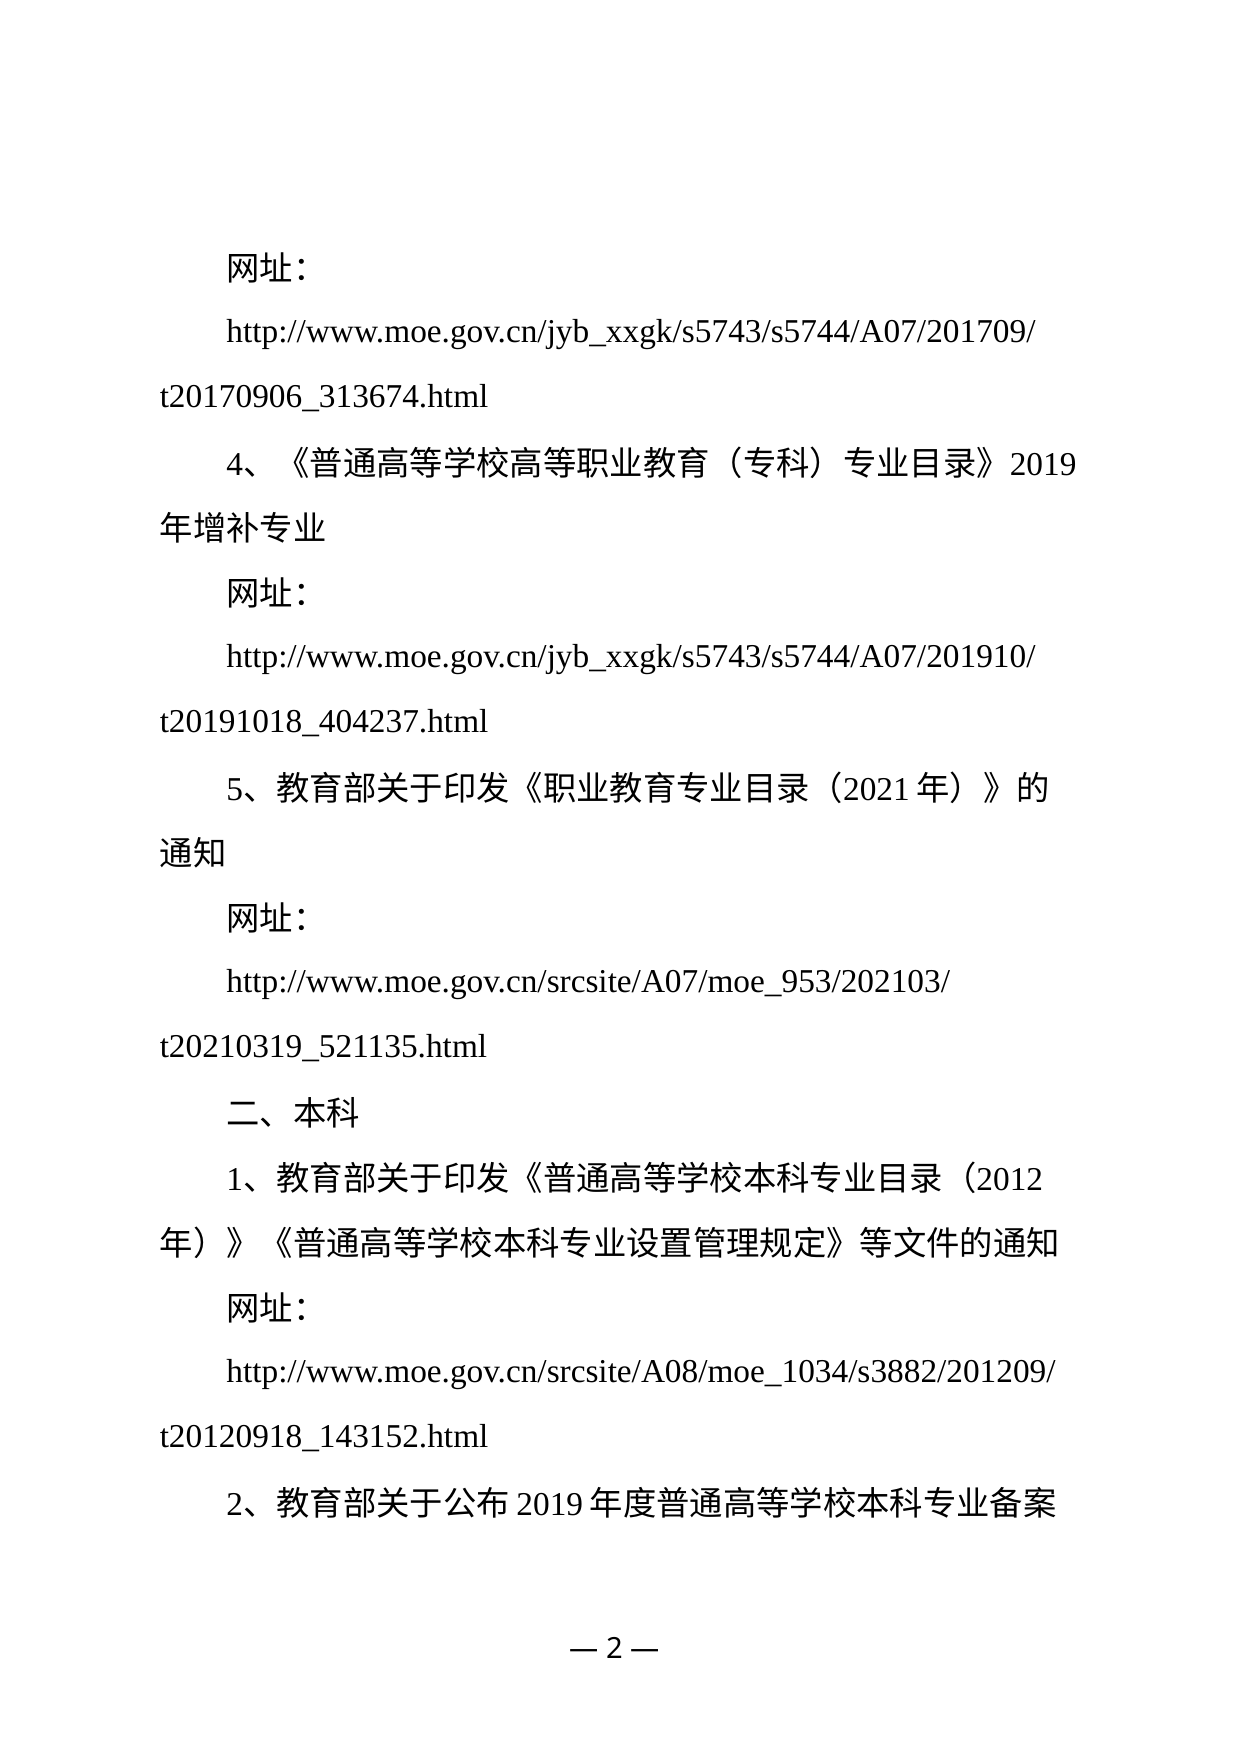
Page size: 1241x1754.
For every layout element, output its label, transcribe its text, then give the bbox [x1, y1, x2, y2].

text 4、《普通高等学校高等职业教育（专科）专业目录》2019年增补专业 [159, 428, 1081, 558]
text http://www.moe.gov.cn/srcsite/A08/moe_1034/s3882/201209/t20120918_143152.html [159, 1338, 1081, 1468]
text 网址： [159, 883, 1081, 948]
text 1、教育部关于印发《普通高等学校本科专业目录（2012年）》《普通高等学校本科专业设置管理规定》等文件的通知 [159, 1143, 1081, 1273]
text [159, 1468, 1081, 1533]
text 5、教育部关于印发《职业教育专业目录（2021年）》的通知 [159, 753, 1081, 883]
text http://www.moe.gov.cn/jyb_xxgk/s5743/s5744/A07/201910/t20191018_404237.html [159, 623, 1081, 753]
text http://www.moe.gov.cn/srcsite/A07/moe_953/202103/t20210319_521135.html [159, 948, 1081, 1078]
text 网址： [159, 233, 1081, 298]
text 网址： [159, 558, 1081, 623]
text http://www.moe.gov.cn/jyb_xxgk/s5743/s5744/A07/201709/t20170906_313674.html [159, 298, 1081, 428]
text 二、本科 [159, 1078, 1081, 1143]
text 网址： [159, 1273, 1081, 1338]
